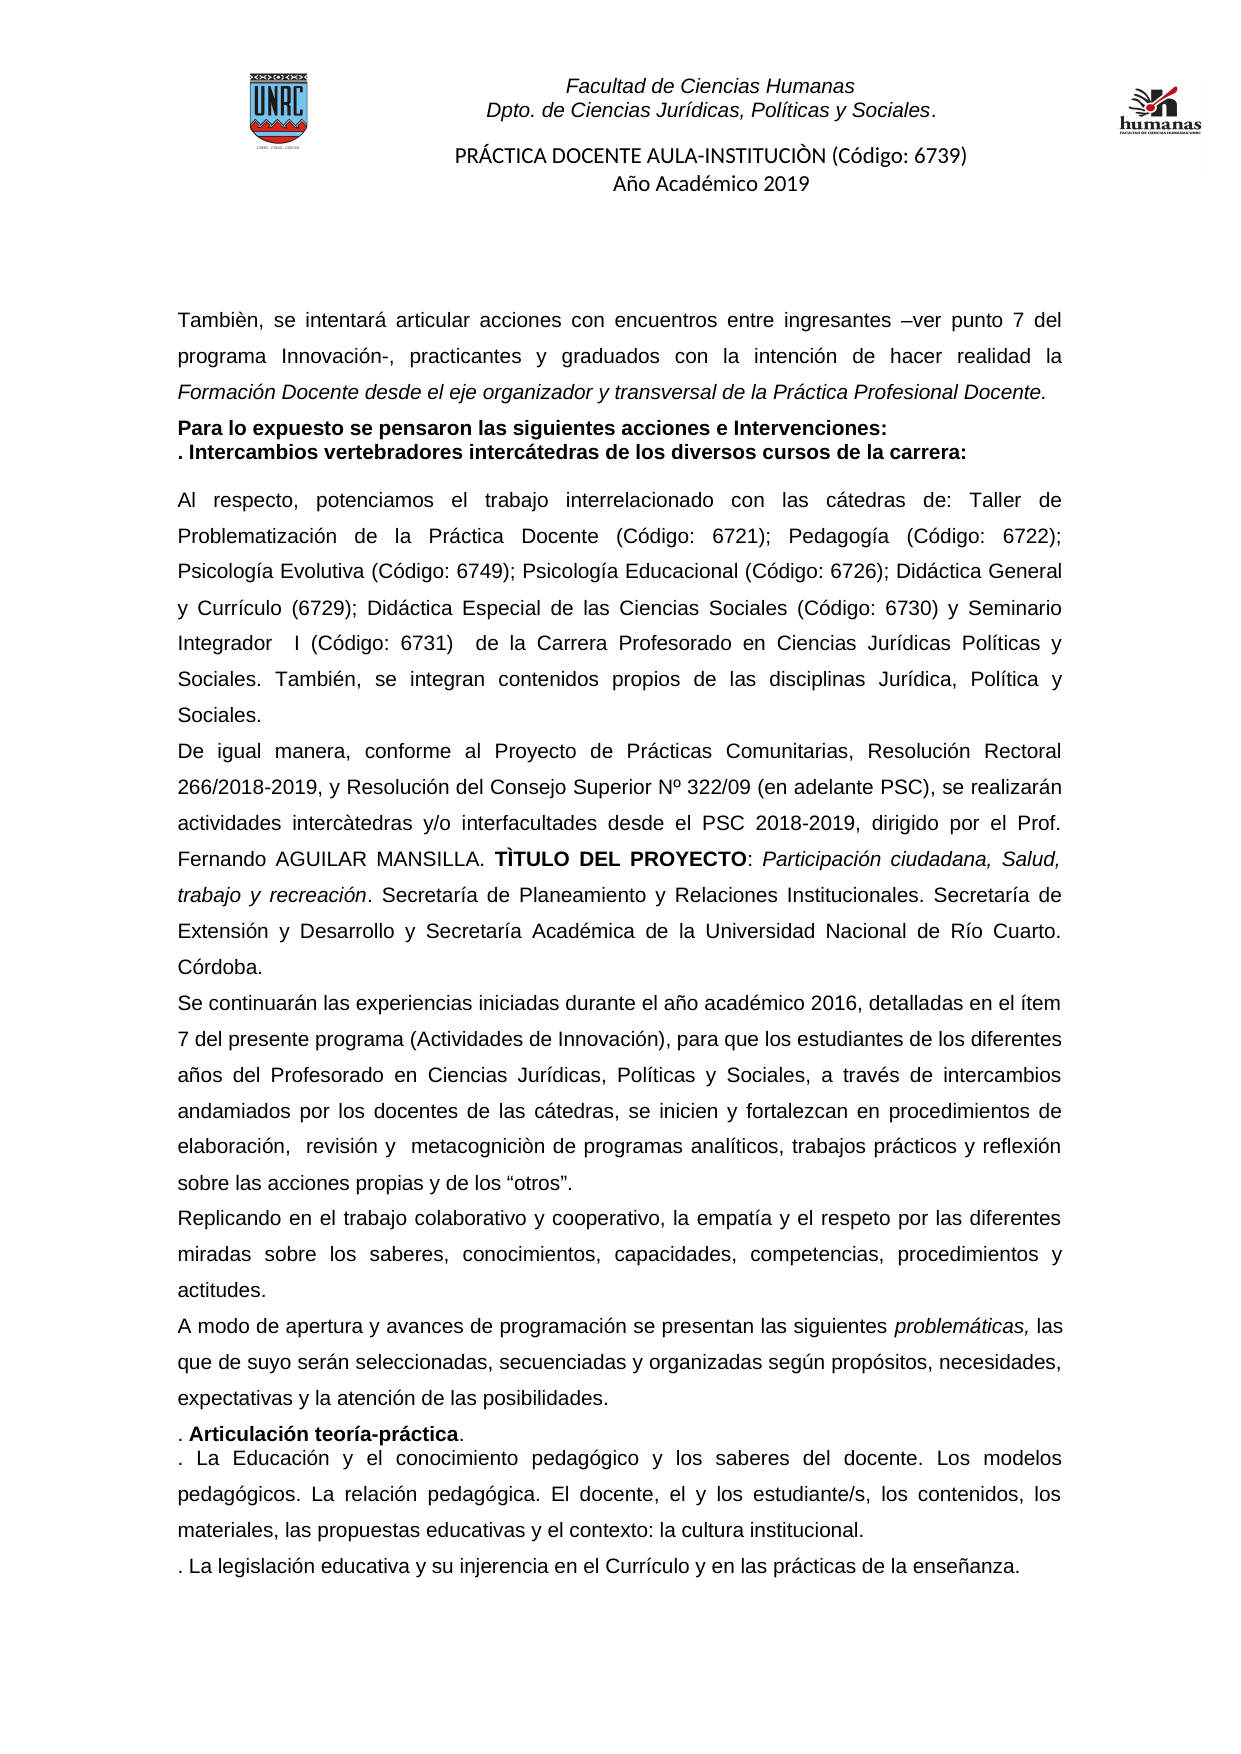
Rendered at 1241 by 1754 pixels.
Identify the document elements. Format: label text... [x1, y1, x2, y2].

text . La Educación y el conocimiento pedagógico y los saberes del docente. Los modelos pedagógicos. La relación pedagógica. El docente, el y los estudiante/s, los contenidos, los materiales, las propuestas educativas y el contexto: la cultura institucional. [177, 1446, 1063, 1542]
text . Intercambios vertebradores intercátedras de los diversos cursos de la carrera: [177, 439, 1063, 463]
picture [1115, 73, 1205, 182]
text Para lo expuesto se pensaron las siguientes acciones e Intervenciones: [177, 416, 1063, 439]
text A modo de apertura y avances de programación se presentan las siguientes problemáticas, las que de suyo serán seleccionadas, secuenciadas y organizadas según propósitos, necesidades, expectativas y la atención de las posibilidades. [177, 1314, 1063, 1410]
text . Articulación teoría-práctica. [177, 1422, 1063, 1446]
text . La legislación educativa y su injerencia en el Currículo y en las prácticas de la enseñanza. [177, 1554, 1063, 1578]
text De igual manera, conforme al Proyecto de Prácticas Comunitarias, Resolución Rectoral 266/2018-2019, y Resolución del Consejo Superior Nº 322/09 (en adelante PSC), se realizarán actividades intercàtedras y/o interfacultades desde el PSC 2018-2019, dirigido por el Prof. Fernando AGUILAR MANSILLA. TÌTULO DEL PROYECTO: Participación ciudadana, Salud, trabajo y recreación. Secretaría de Planeamiento y Relaciones Institucionales. Secretaría de Extensión y Desarrollo y Secretaría Académica de la Universidad Nacional de Río Cuarto. Córdoba. [177, 739, 1063, 979]
text Tambièn, se intentará articular acciones con encuentros entre ingresantes –ver punto 7 del programa Innovación-, practicantes y graduados con la intención de hacer realidad la Formación Docente desde el eje organizador y transversal de la Práctica Profesional Docente. [177, 308, 1063, 404]
text Replicando en el trabajo colaborativo y cooperativo, la empatía y el respeto por las diferentes miradas sobre los saberes, conocimientos, capacidades, competencias, procedimientos y actitudes. [177, 1206, 1063, 1302]
picture [249, 73, 308, 149]
text Se continuarán las experiencias iniciadas durante el año académico 2016, detalladas en el ítem 7 del presente programa (Actividades de Innovación), para que los estudiantes de los diferentes años del Profesorado en Ciencias Jurídicas, Políticas y Sociales, a través de intercambios andamiados por los docentes de las cátedras, se inicien y fortalezcan en procedimientos de elaboración, revisión y metacogniciòn de programas analíticos, trabajos prácticos y reflexión sobre las acciones propias y de los “otros”. [177, 991, 1063, 1194]
text Al respecto, potenciamos el trabajo interrelacionado con las cátedras de: Taller de Problematización de la Práctica Docente (Código: 6721); Pedagogía (Código: 6722); Psicología Evolutiva (Código: 6749); Psicología Educacional (Código: 6726); Didáctica General y Currículo (6729); Didáctica Especial de las Ciencias Sociales (Código: 6730) y Seminario Integrador I (Código: 6731) de la Carrera Profesorado en Ciencias Jurídicas Políticas y Sociales. También, se integran contenidos propios de las disciplinas Jurídica, Política y Sociales. [177, 487, 1063, 727]
